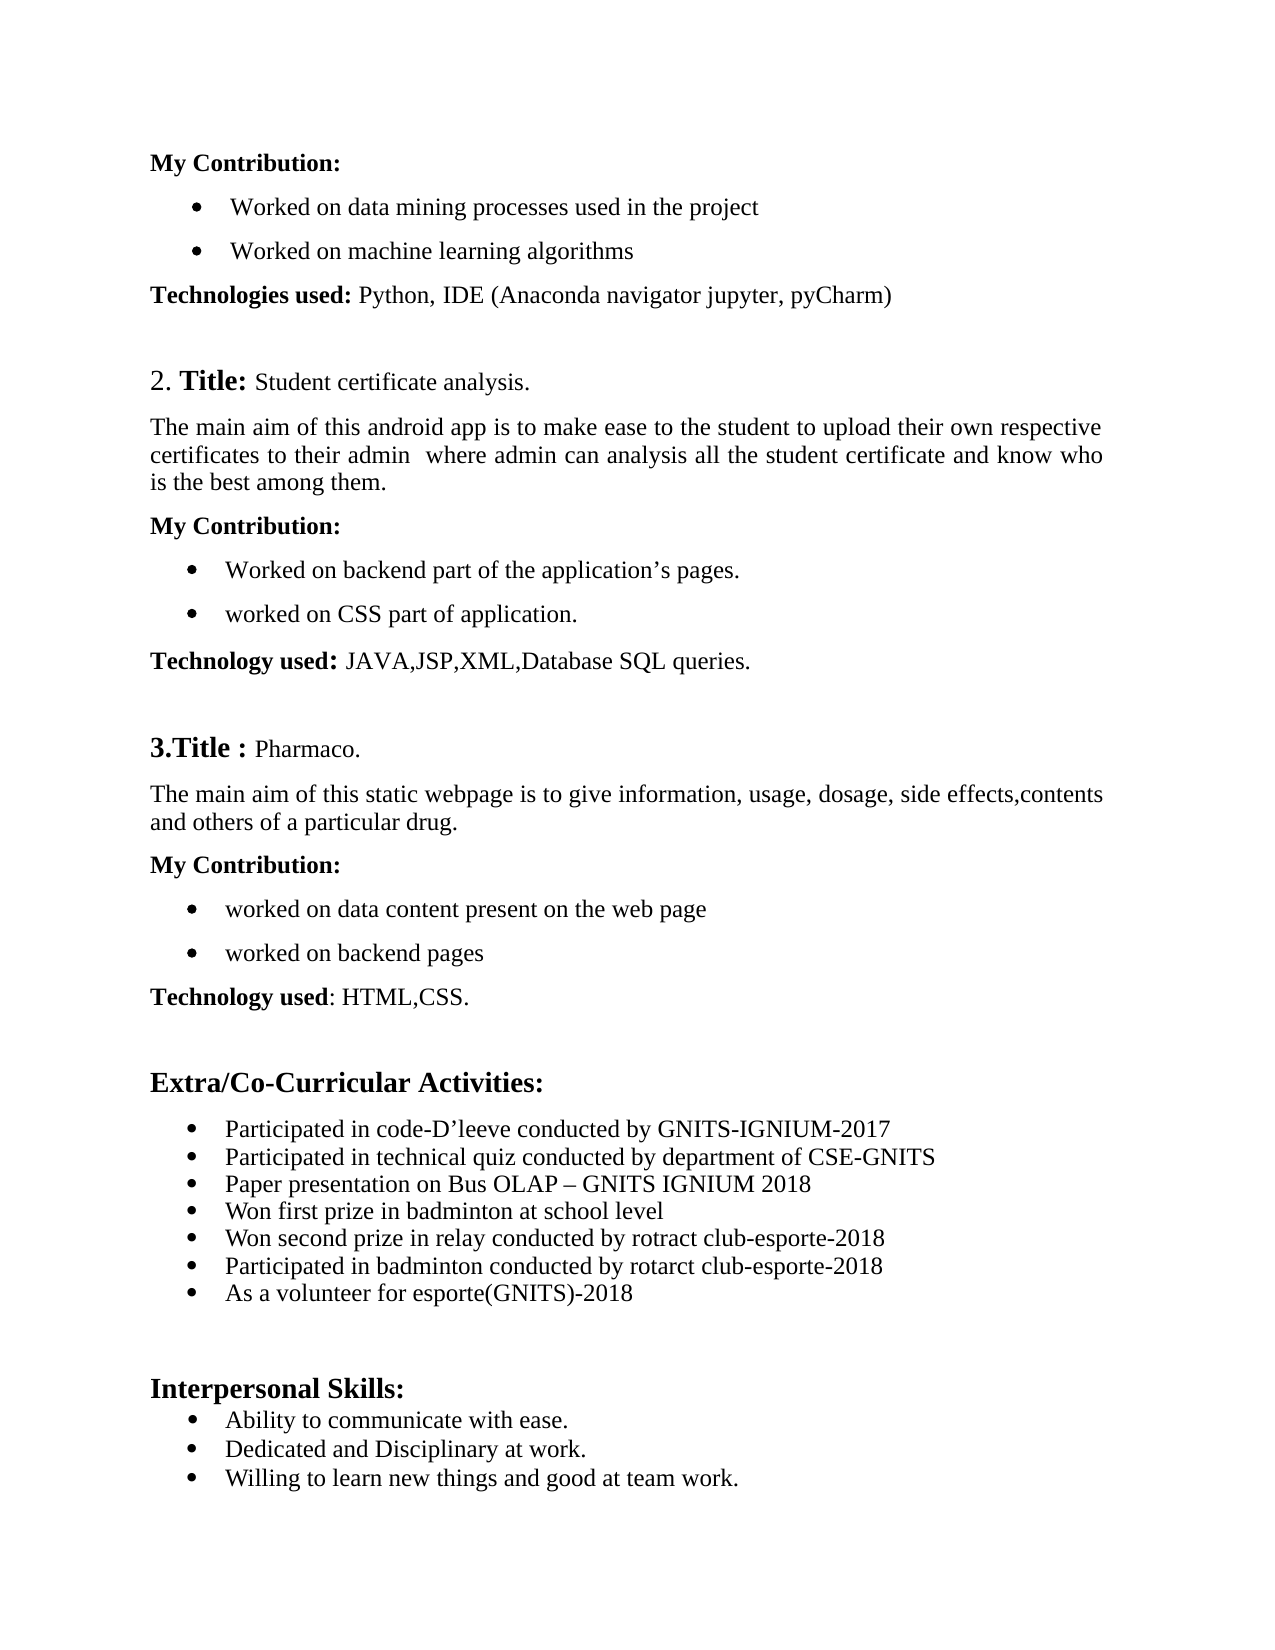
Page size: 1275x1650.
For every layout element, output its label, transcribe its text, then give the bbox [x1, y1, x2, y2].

text My Contribution: [150, 852, 1104, 879]
text Technology used: JAVA,JSP,XML,Database SQL queries. [150, 644, 1104, 676]
text 3.Title : Pharmaco. [150, 732, 1104, 764]
list worked on backend pages [187, 940, 1104, 967]
list Participated in technical quiz conducted by department of CSE-GNITS [187, 1143, 1104, 1170]
list worked on CSS part of application. [187, 600, 1104, 628]
text The main aim of this android app is to make ease to the student to upload their own respective certificates to their admin where admin can analysis all the student certificate and know who is the best among them. [150, 414, 1104, 496]
list Ability to communicate with ease. [188, 1405, 1125, 1434]
text My Contribution: [150, 512, 1104, 540]
text Technology used: HTML,CSS. [150, 984, 1104, 1011]
text My Contribution: [150, 150, 1124, 177]
list Won second prize in relay conducted by rotract club-esporte-2018 [187, 1225, 1104, 1252]
text Extra/Co-Curricular Activities: [150, 1067, 1104, 1099]
text Interpersonal Skills: [150, 1372, 1125, 1405]
list Dedicated and Disciplinary at work. [187, 1434, 1125, 1463]
list Won first prize in badminton at school level [187, 1198, 1104, 1225]
list Willing to learn new things and good at team work. [187, 1463, 1125, 1491]
text 2. Title: Student certificate analysis. [150, 365, 1104, 397]
list Worked on machine learning algorithms [192, 238, 1124, 265]
list worked on data content present on the web page [187, 896, 1104, 923]
list As a volunteer for esporte(GNITS)-2018 [187, 1279, 1104, 1307]
list Participated in code-D’leeve conducted by GNITS-IGNIUM-2017 [187, 1116, 1104, 1143]
list Worked on backend part of the application’s pages. [187, 556, 1104, 584]
list Paper presentation on Bus OLAP – GNITS IGNIUM 2018 [187, 1170, 1104, 1198]
text The main aim of this static webpage is to give information, usage, dosage, side effects,contents and others of a particular drug. [150, 781, 1104, 835]
list Worked on data mining processes used in the project [192, 194, 1124, 221]
list Participated in badminton conducted by rotarct club-esporte-2018 [187, 1252, 1104, 1279]
text Technologies used: Python, IDE (Anaconda navigator jupyter, pyCharm) [150, 282, 1104, 309]
